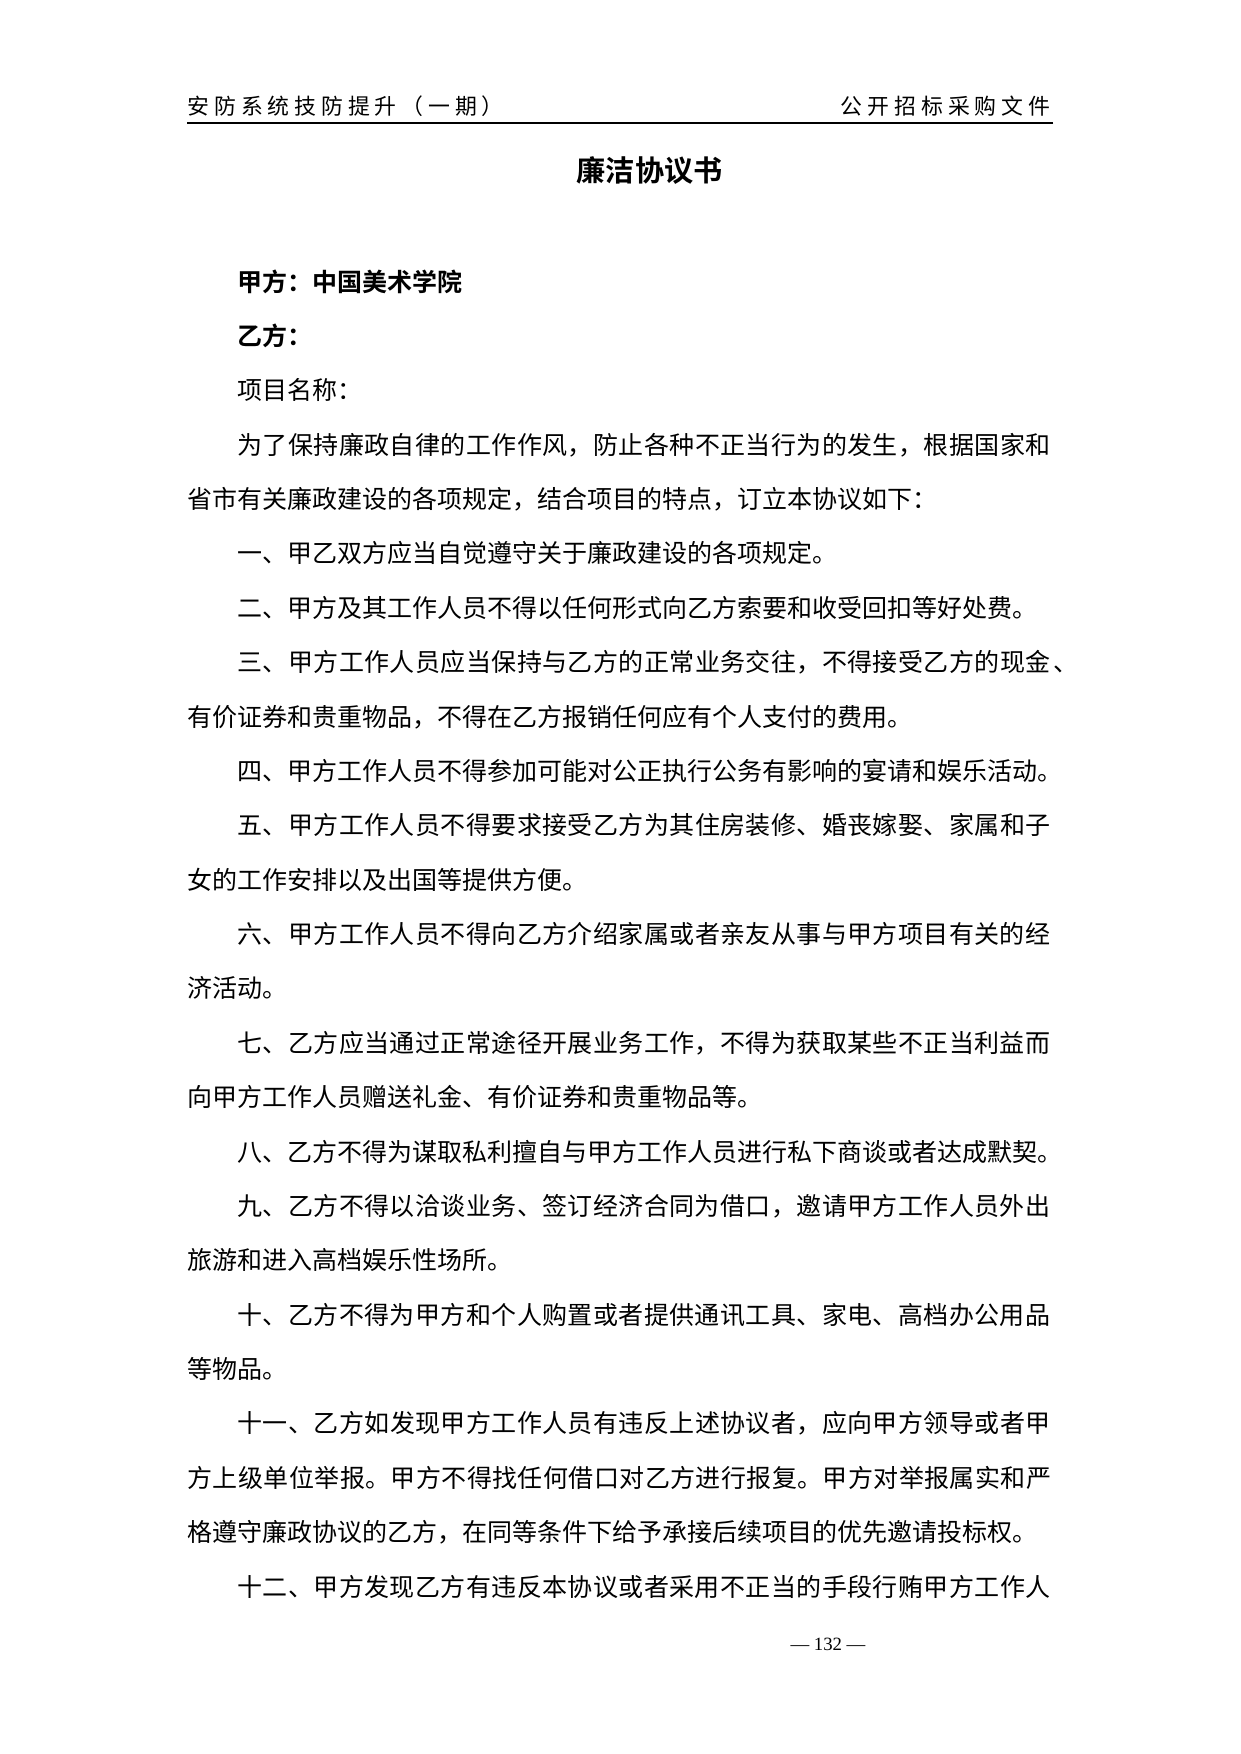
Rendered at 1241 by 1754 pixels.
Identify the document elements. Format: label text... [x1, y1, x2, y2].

text 五、甲方工作人员不得要求接受乙方为其住房装修、婚丧嫁娶、家属和子女的工作安排以及出国等提供方便。 [187, 806, 1053, 896]
text 二、甲方及其工作人员不得以任何形式向乙方索要和收受回扣等好处费。 [187, 588, 1053, 624]
text 项目名称： [187, 371, 1053, 407]
text 六、甲方工作人员不得向乙方介绍家属或者亲友从事与甲方项目有关的经济活动。 [187, 914, 1053, 1005]
text 十一、乙方如发现甲方工作人员有违反上述协议者，应向甲方领导或者甲方上级单位举报。甲方不得找任何借口对乙方进行报复。甲方对举报属实和严格遵守廉政协议的乙方，在同等条件下给予承接后续项目的优先邀请投标权。 [187, 1404, 1053, 1549]
text 七、乙方应当通过正常途径开展业务工作，不得为获取某些不正当利益而向甲方工作人员赠送礼金、有价证券和贵重物品等。 [187, 1023, 1053, 1114]
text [187, 1567, 1053, 1603]
text 乙方： [187, 316, 1053, 353]
text 甲方：中国美术学院 [187, 262, 1053, 298]
text 三、甲方工作人员应当保持与乙方的正常业务交往，不得接受乙方的现金、有价证券和贵重物品，不得在乙方报销任何应有个人支付的费用。 [187, 643, 1053, 733]
text 一、甲乙双方应当自觉遵守关于廉政建设的各项规定。 [187, 534, 1053, 570]
text 十、乙方不得为甲方和个人购置或者提供通讯工具、家电、高档办公用品等物品。 [187, 1295, 1053, 1386]
text 廉洁协议书 [187, 148, 1053, 190]
text 九、乙方不得以洽谈业务、签订经济合同为借口，邀请甲方工作人员外出旅游和进入高档娱乐性场所。 [187, 1186, 1053, 1277]
text 八、乙方不得为谋取私利擅自与甲方工作人员进行私下商谈或者达成默契。 [187, 1132, 1053, 1168]
text 四、甲方工作人员不得参加可能对公正执行公务有影响的宴请和娱乐活动。 [187, 751, 1053, 788]
text 为了保持廉政自律的工作作风，防止各种不正当行为的发生，根据国家和省市有关廉政建设的各项规定，结合项目的特点，订立本协议如下： [187, 425, 1053, 516]
